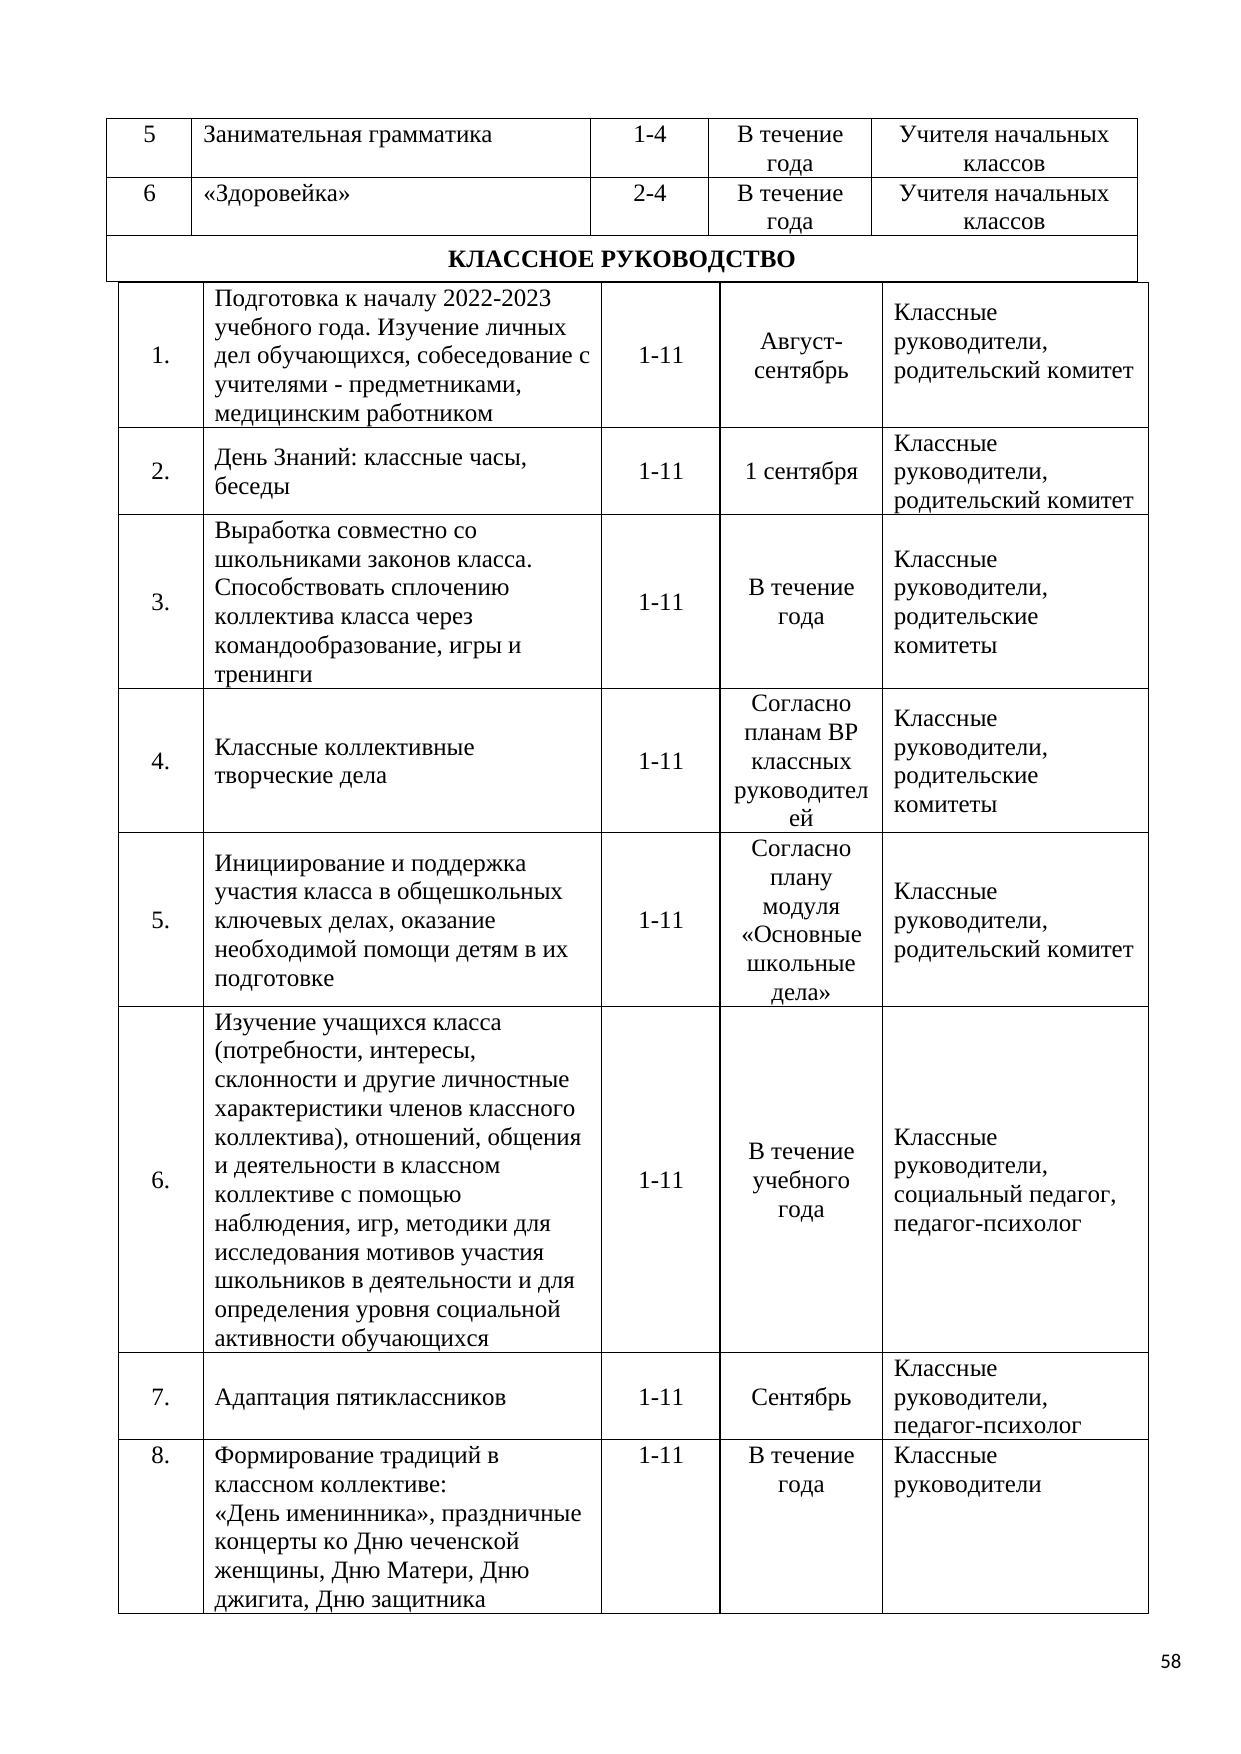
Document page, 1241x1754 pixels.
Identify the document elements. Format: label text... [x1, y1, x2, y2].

table_cell Адаптация пятиклассников [204, 1353, 601, 1439]
table_cell 5. [119, 833, 203, 1006]
table_cell Выработка совместно со школьниками законов класса. Способствовать сплочению коллектива класса через командообразование, игры и тренинги [204, 515, 601, 687]
table_cell Учителя начальных классов [872, 178, 1137, 235]
table_cell 1 сентября [721, 428, 882, 514]
table_cell Классные руководители, родительские комитеты [883, 515, 1148, 687]
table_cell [872, 119, 1137, 177]
table_header Классные руководители, родительский комитет [883, 283, 1148, 427]
table_cell 1-11 [602, 428, 719, 514]
table_cell День Знаний: классные часы, беседы [204, 428, 601, 514]
table_header 1. [119, 283, 203, 427]
table_cell 8. [119, 1440, 203, 1613]
table_header Август-сентябрь [721, 283, 882, 427]
table_cell 6. [119, 1007, 203, 1352]
table_cell Классные руководители, педагог-психолог [883, 1353, 1148, 1439]
table_cell 5 [107, 119, 191, 177]
table_cell 1-11 [602, 1007, 719, 1352]
table_cell 2-4 [591, 178, 708, 235]
table_cell 3. [119, 515, 203, 687]
table_cell 1-4 [591, 119, 708, 177]
table_cell Изучение учащихся класса (потребности, интересы, склонности и другие личностные характеристики членов классного коллектива), отношений, общения и деятельности в классном коллективе с помощью наблюдения, игр, методики для исследования мотивов участия школьников в деятельности и для определения уровня социальной активности обучающихся [204, 1007, 601, 1352]
table_cell 1-11 [602, 833, 719, 1006]
table_cell Согласно планам ВР классных руководителей [721, 689, 882, 832]
table_cell 1-11 [602, 1440, 719, 1613]
table_cell 7. [119, 1353, 203, 1439]
table_cell Занимательная грамматика [192, 119, 590, 177]
table_cell 4. [119, 689, 203, 832]
table_cell Классные руководители, родительский комитет [883, 428, 1148, 514]
table_cell «Здоровейка» [192, 178, 590, 235]
table_cell Классные руководители, родительские комитеты [883, 689, 1148, 832]
table_cell В течение года [721, 1440, 882, 1613]
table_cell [883, 1440, 1148, 1613]
table_cell 2. [119, 428, 203, 514]
table_cell 1-11 [602, 515, 719, 687]
table_header 1-11 [602, 283, 719, 427]
table_cell 1-11 [602, 1353, 719, 1439]
table_cell Классные руководители, социальный педагог, педагог-психолог [883, 1007, 1148, 1352]
table_cell Сентябрь [721, 1353, 882, 1439]
table_cell Классные руководители, родительский комитет [883, 833, 1148, 1006]
table_cell В течение учебного года [721, 1007, 882, 1352]
table_cell В течение года [709, 119, 871, 177]
table_cell 1-11 [602, 689, 719, 832]
table_cell Классные коллективные творческие дела [204, 689, 601, 832]
table_cell Инициирование и поддержка участия класса в общешкольных ключевых делах, оказание необходимой помощи детям в их подготовке [204, 833, 601, 1006]
table_cell В течение года [721, 515, 882, 687]
table_cell В течение года [709, 178, 871, 235]
table_cell КЛАССНОЕ РУКОВОДСТВО [107, 236, 1137, 281]
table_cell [204, 1440, 601, 1613]
table_cell 6 [107, 178, 191, 235]
table_header Подготовка к началу 2022-2023 учебного года. Изучение личных дел обучающихся, собеседование с учителями - предметниками, медицинским работником [204, 283, 601, 427]
table_cell Согласно плану модуля «Основные школьные дела» [721, 833, 882, 1006]
